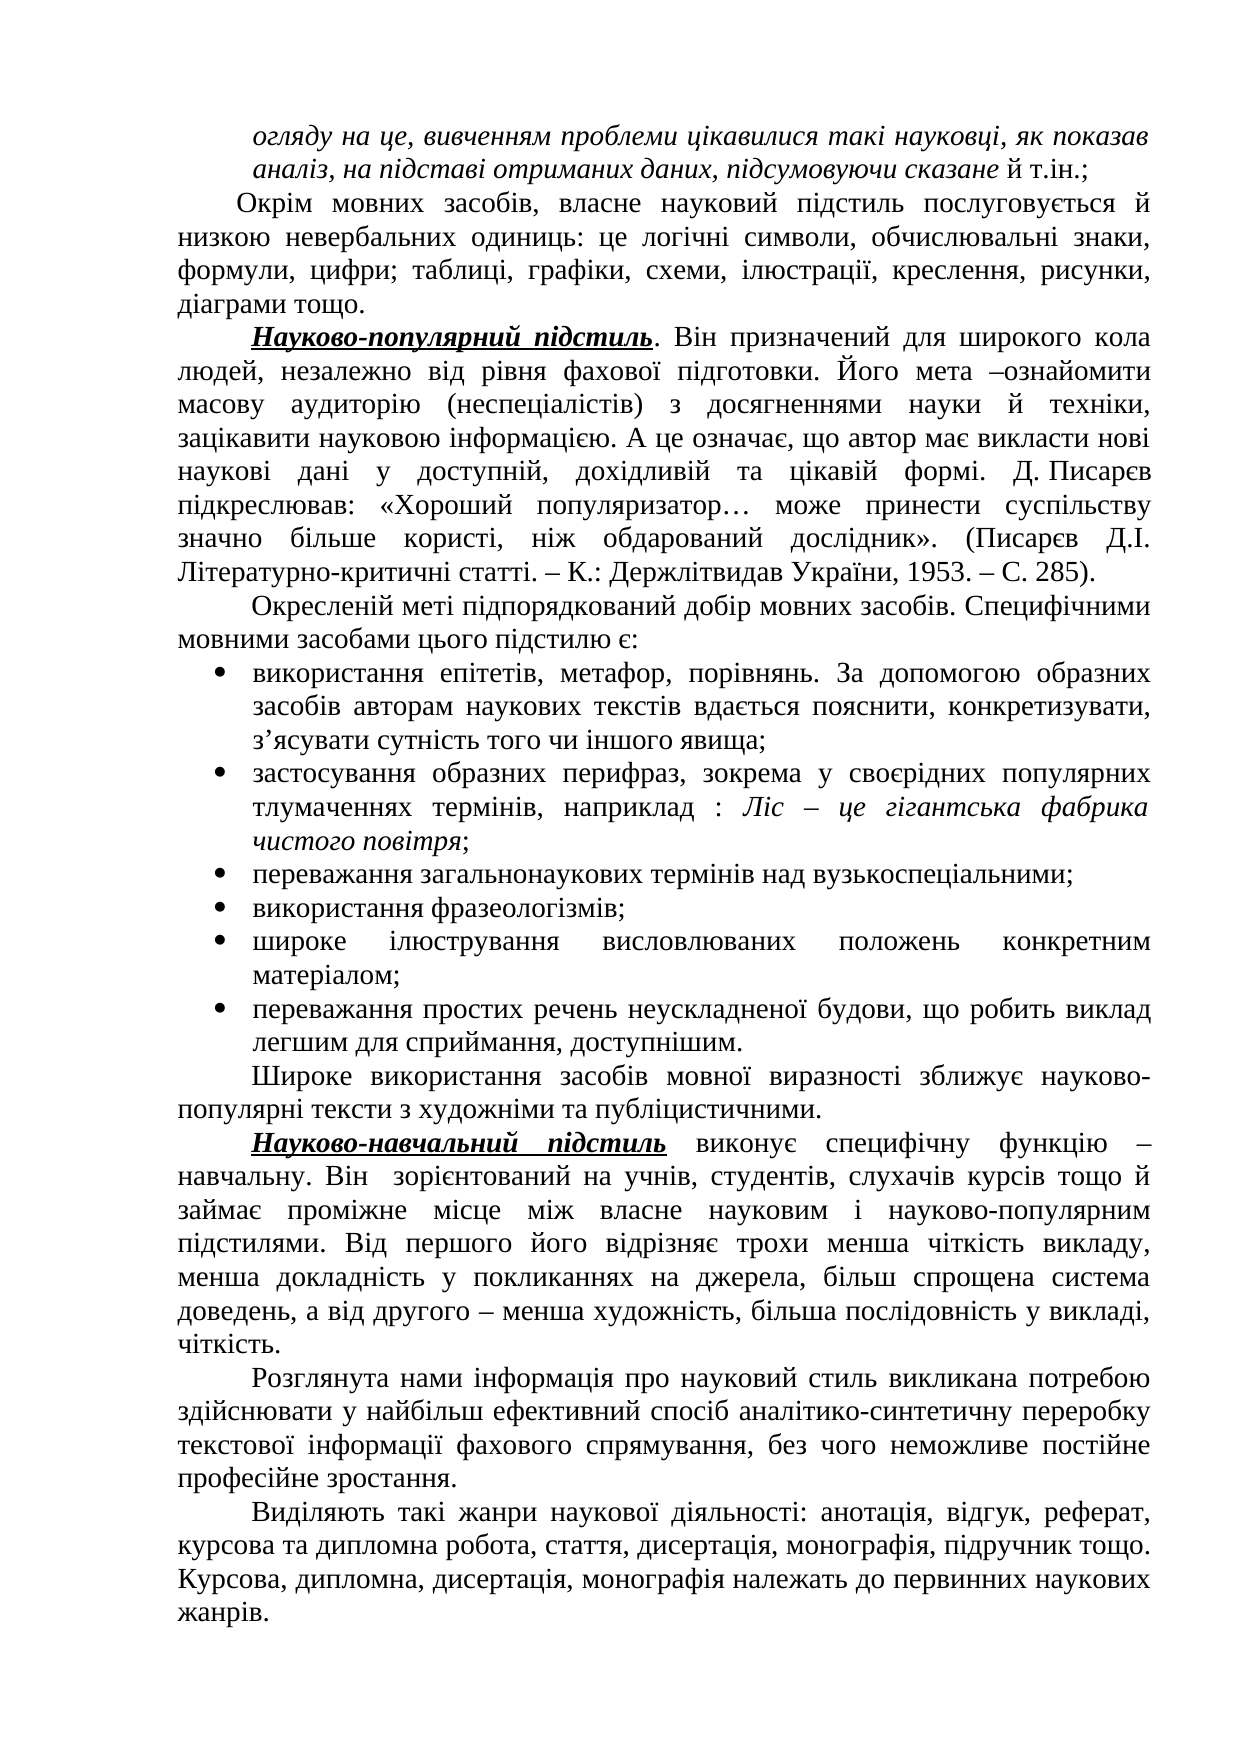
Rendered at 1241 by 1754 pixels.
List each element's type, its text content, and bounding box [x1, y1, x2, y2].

text Окресленій меті підпорядкований добір мовних засобів. Специфічними мовними засобами цього підстилю є: [177, 588, 1152, 655]
text Науково-популярний підстиль. Він призначений для широкого кола людей, незалежно від рівня фахової підготовки. Його мета –ознайомити масову аудиторію (неспеціалістів) з досягненнями науки й техніки, зацікавити науковою інформацією. А це означає, що автор має викласти нові наукові дані у доступній, дохідливій та цікавій формі. Д. Писарєв підкреслював: «Хороший популяризатор… може принести суспільству значно більше користі, ніж обдарований дослідник». (Писарєв Д.І. Літературно-критичні статті. – К.: Держлітвидав України, 1953. – С. 285). [177, 319, 1152, 588]
list використання фразеологізмів; [215, 890, 1152, 923]
text Розглянута нами інформація про науковий стиль викликана потребою здійснювати у найбільш ефективний спосіб аналітико-синтетичну переробку текстової інформації фахового спрямування, без чого неможливе постійне професійне зростання. [177, 1360, 1152, 1494]
list переважання загальнонаукових термінів над вузькоспеціальними; [215, 856, 1152, 890]
text Науково-навчальний підстиль виконує специфічну функцію – навчальну. Він зорієнтований на учнів, студентів, слухачів курсів тощо й займає проміжне місце між власне науковим і науково-популярним підстилями. Від першого його відрізняє трохи менша чіткість викладу, менша докладність у покликаннях на джерела, більш спрощена система доведень, а від другого – менша художність, більша послідовність у викладі, чіткість. [177, 1125, 1152, 1360]
text Виділяють такі жанри наукової діяльності: анотація, відгук, реферат, курсова та дипломна робота, стаття, дисертація, монографія, підручник тощо. Курсова, дипломна, дисертація, монографія належать до первинних наукових жанрів. [177, 1594, 1152, 1628]
list використання епітетів, метафор, порівнянь. За допомогою образних засобів авторам наукових текстів вдається пояснити, конкретизувати, з’ясувати сутність того чи іншого явища; [215, 655, 1152, 756]
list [215, 118, 1152, 185]
text Широке використання засобів мовної виразності зближує науково-популярні тексти з художніми та публіцистичними. [177, 1058, 1152, 1125]
list переважання простих речень неускладненої будови, що робить виклад легшим для сприймання, доступнішим. [215, 991, 1152, 1058]
text Окрім мовних засобів, власне науковий підстиль послуговується й низкою невербальних одиниць: це логічні символи, обчислювальні знаки, формули, цифри; таблиці, графіки, схеми, ілюстрації, креслення, рисунки, діаграми тощо. [177, 185, 1152, 319]
list застосування образних перифраз, зокрема у своєрідних популярних тлумаченнях термінів, наприклад : Ліс – це гігантська фабрика чистого повітря; [215, 756, 1152, 856]
list широке ілюстрування висловлюваних положень конкретним матеріалом; [215, 923, 1152, 991]
text Виділяють такі жанри наукової діяльності: анотація, відгук, реферат, курсова та дипломна робота, стаття, дисертація, монографія, підручник тощо. Курсова, дипломна, дисертація, монографія належать до первинних наукових жанрів. [177, 1494, 1152, 1528]
